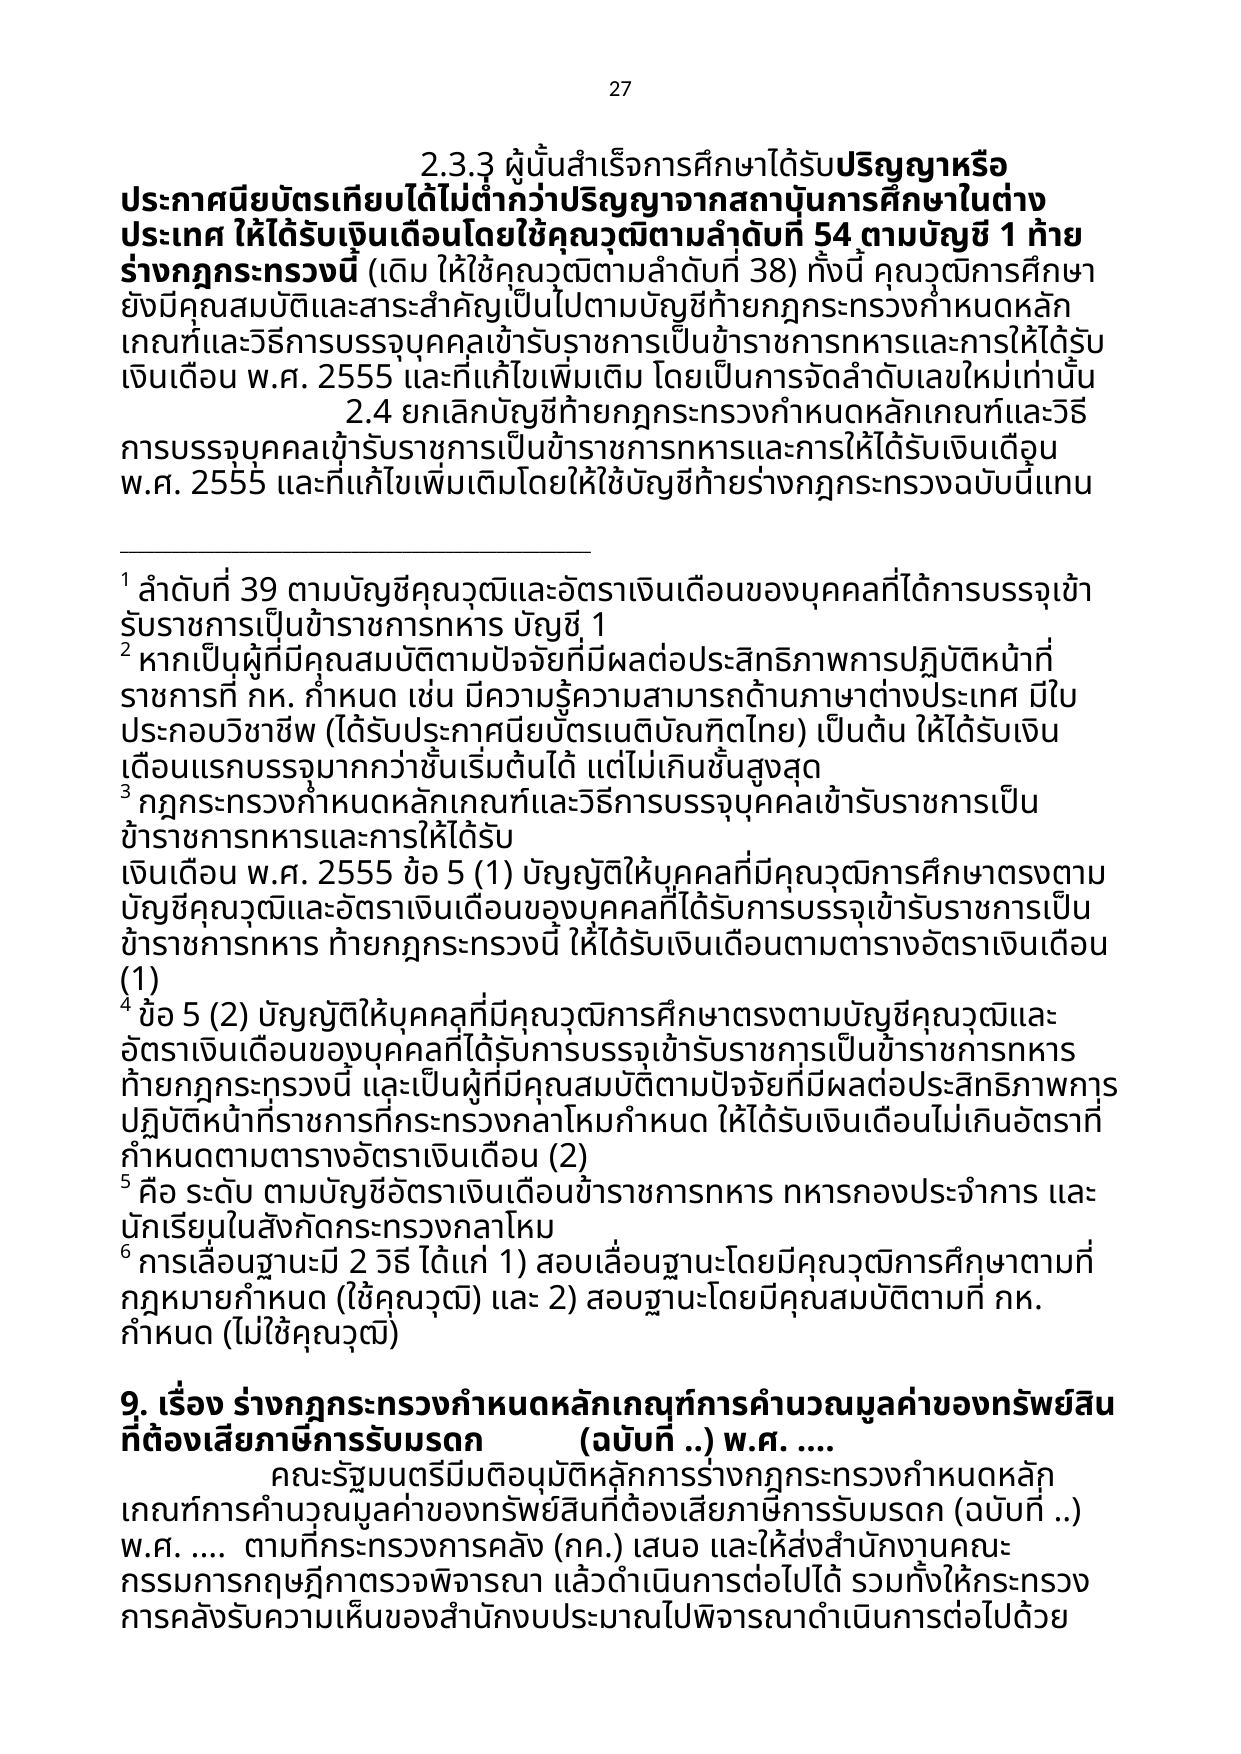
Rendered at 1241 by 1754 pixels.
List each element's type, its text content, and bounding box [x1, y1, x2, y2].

text 1ลำดับที่ 39 ตามบัญชีคุณวุฒิและอัตราเงินเดือนของบุคคลที่ได้การบรรจุเข้ารับราชการเป็นข้าราชการทหาร บัญชี 1 [120, 573, 1120, 643]
text 9. เรื่อง ร่างกฎกระทรวงกำหนดหลักเกณฑ์การคำนวณมูลค่าของทรัพย์สินที่ต้องเสียภาษีการรับมรดก (ฉบับที่ ..) พ.ศ. .... [120, 1387, 1120, 1458]
text 2.3.3 ผู้นั้นสำเร็จการศึกษาได้รับปริญญาหรือประกาศนียบัตรเทียบได้ไม่ต่ำกว่าปริญญาจากสถาบันการศึกษาในต่างประเทศ ให้ได้รับเงินเดือนโดยใช้คุณวุฒิตามลำดับที่ 54 ตามบัญชี 1 ท้ายร่างกฎกระทรวงนี้ (เดิม ให้ใช้คุณวุฒิตามลำดับที่ 38) ทั้งนี้ คุณวุฒิการศึกษายังมีคุณสมบัติและสาระสำคัญเป็นไปตามบัญชีท้ายกฎกระทรวงกำหนดหลักเกณฑ์และวิธีการบรรจุบุคคลเข้ารับราชการเป็นข้าราชการทหารและการให้ได้รับเงินเดือน พ.ศ. 2555 และที่แก้ไขเพิ่มเติม โดยเป็นการจัดลำดับเลขใหม่เท่านั้น [120, 148, 1120, 396]
text 4ข้อ5 (2) บัญญัติให้บุคคลที่มีคุณวุฒิการศึกษาตรงตามบัญชีคุณวุฒิและอัตราเงินเดือนของบุคคลที่ได้รับการบรรจุเข้ารับราชการเป็นข้าราชการทหาร ท้ายกฎกระทรวงนี้ และเป็นผู้ที่มีคุณสมบัติตามปัจจัยที่มีผลต่อประสิทธิภาพการปฏิบัติหน้าที่ราชการที่กระทรวงกลาโหมกำหนด ให้ได้รับเงินเดือนไม่เกินอัตราที่กำหนดตามตารางอัตราเงินเดือน (2) [120, 998, 1120, 1175]
text คณะรัฐมนตรีมีมติอนุมัติหลักการร่างกฎกระทรวงกำหนดหลักเกณฑ์การคำนวณมูลค่าของทรัพย์สินที่ต้องเสียภาษีการรับมรดก (ฉบับที่ ..) พ.ศ. .... ตามที่กระทรวงการคลัง (กค.) เสนอ และให้ส่งสำนักงานคณะกรรมการกฤษฎีกาตรวจพิจารณา แล้วดำเนินการต่อไปได้ รวมทั้งให้กระทรวงการคลังรับความเห็นของสำนักงบประมาณไปพิจารณาดำเนินการต่อไปด้วย [120, 1458, 1120, 1635]
text _______________________________________________________ [120, 537, 1120, 573]
text 3กฎกระทรวงกำหนดหลักเกณฑ์และวิธีการบรรจุบุคคลเข้ารับราชการเป็นข้าราชการทหารและการให้ได้รับ [120, 785, 1120, 856]
text 2หากเป็นผู้ที่มีคุณสมบัติตามปัจจัยที่มีผลต่อประสิทธิภาพการปฏิบัติหน้าที่ราชการที่ กห. กำหนด เช่น มีความรู้ความสามารถด้านภาษาต่างประเทศ มีใบประกอบวิชาชีพ (ได้รับประกาศนียบัตรเนติบัณฑิตไทย) เป็นต้น ให้ได้รับเงินเดือนแรกบรรจุมากกว่าชั้นเริ่มต้นได้ แต่ไม่เกินชั้นสูงสุด [120, 643, 1120, 785]
text 6การเลื่อนฐานะมี 2 วิธี ได้แก่ 1) สอบเลื่อนฐานะโดยมีคุณวุฒิการศึกษาตามที่กฎหมายกำหนด (ใช้คุณวุฒิ) และ 2) สอบฐานะโดยมีคุณสมบัติตามที่ กห. กำหนด (ไม่ใช้คุณวุฒิ) [120, 1246, 1120, 1352]
text 2.4 ยกเลิกบัญชีท้ายกฎกระทรวงกำหนดหลักเกณฑ์และวิธีการบรรจุบุคคลเข้ารับราชการเป็นข้าราชการทหารและการให้ได้รับเงินเดือน พ.ศ. 2555 และที่แก้ไขเพิ่มเติมโดยให้ใช้บัญชีท้ายร่างกฎกระทรวงฉบับนี้แทน [120, 396, 1120, 502]
text เงินเดือน พ.ศ. 2555 ข้อ5 (1) บัญญัติให้บุคคลที่มีคุณวุฒิการศึกษาตรงตามบัญชีคุณวุฒิและอัตราเงินเดือนของบุคคลที่ได้รับการบรรจุเข้ารับราชการเป็นข้าราชการทหาร ท้ายกฎกระทรวงนี้ ให้ได้รับเงินเดือนตามตารางอัตราเงินเดือน (1) [120, 856, 1120, 998]
text 5คือ ระดับ ตามบัญชีอัตราเงินเดือนข้าราชการทหาร ทหารกองประจำการ และนักเรียนในสังกัดกระทรวงกลาโหม [120, 1175, 1120, 1246]
